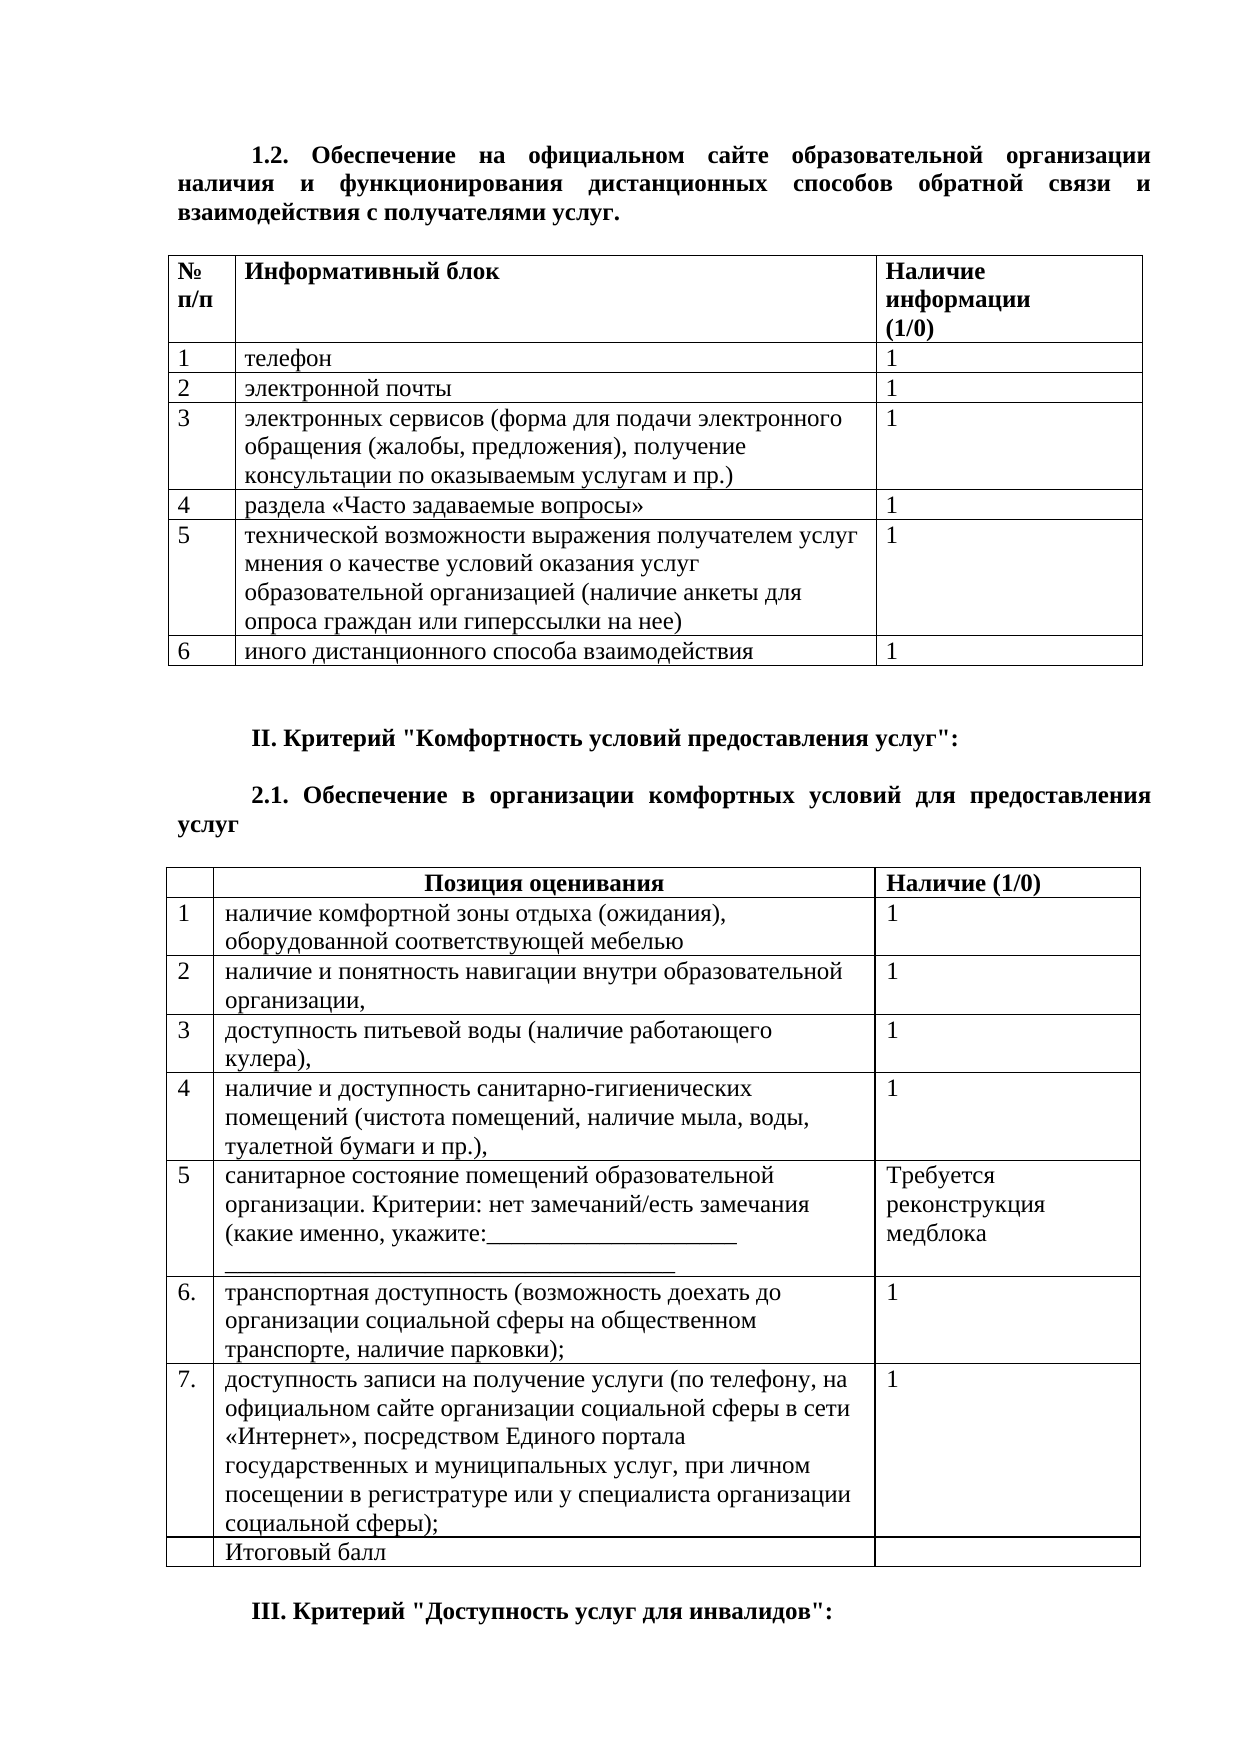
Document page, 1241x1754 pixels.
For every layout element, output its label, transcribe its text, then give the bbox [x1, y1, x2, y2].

table_cell 1 [877, 403, 1142, 489]
table_cell 4 [167, 1073, 213, 1159]
table_header [167, 868, 213, 897]
table_cell 1 [876, 956, 1140, 1014]
table_cell 1 [169, 343, 235, 372]
table_cell 1 [167, 898, 213, 955]
table_cell 1 [877, 373, 1142, 402]
table_cell 1 [877, 490, 1142, 519]
table_cell 1 [877, 343, 1142, 372]
table_cell транспортная доступность (возможность доехать до организации социальной сферы на общественном транспорте, наличие парковки); [214, 1277, 874, 1363]
table_cell 3 [167, 1015, 213, 1072]
table_cell [167, 1538, 213, 1566]
table_cell 1 [876, 1073, 1140, 1159]
table_header Информативный блок [236, 256, 876, 342]
table_header № п/п [169, 256, 235, 342]
table_cell 1 [877, 520, 1142, 635]
table_cell 1 [877, 636, 1142, 664]
table_cell 7. [167, 1364, 213, 1536]
text III. Критерий "Доступность услуг для инвалидов": [177, 1596, 1152, 1625]
table_cell доступность питьевой воды (наличие работающего кулера), [214, 1015, 874, 1072]
table_cell наличие и доступность санитарно-гигиенических помещений (чистота помещений, наличие мыла, воды, туалетной бумаги и пр.), [214, 1073, 874, 1159]
table_cell наличие комфортной зоны отдыха (ожидания), оборудованной соответствующей мебелью [214, 898, 874, 955]
table_cell 4 [169, 490, 235, 519]
table_header Наличие (1/0) [876, 868, 1140, 897]
table_cell раздела «Часто задаваемые вопросы» [236, 490, 876, 519]
table_cell Требуется реконструкция медблока [876, 1161, 1140, 1276]
table_cell иного дистанционного способа взаимодействия [236, 636, 876, 664]
table_cell 6. [167, 1277, 213, 1363]
text II. Критерий "Комфортность условий предоставления услуг": [177, 723, 1152, 752]
table_cell 6 [169, 636, 235, 664]
table_cell 1 [876, 1277, 1140, 1363]
table_cell доступность записи на получение услуги (по телефону, на официальном сайте организации социальной сферы в сети «Интернет», посредством Единого портала государственных и муниципальных услуг, при личном посещении в регистратуре или у специалиста организации социальной сферы); [214, 1364, 874, 1536]
table_cell 2 [169, 373, 235, 402]
table_header Наличие информации (1/0) [877, 256, 1142, 342]
table_cell 2 [167, 956, 213, 1014]
table_cell 1 [876, 1364, 1140, 1536]
table_cell 5 [167, 1161, 213, 1276]
table_cell 5 [169, 520, 235, 635]
table_cell санитарное состояние помещений образовательной организации. Критерии: нет замечаний/есть замечания (какие именно, укажите:____________________ ____________________________________ [214, 1161, 874, 1276]
table_cell [876, 1538, 1140, 1566]
text 1.2. Обеспечение на официальном сайте образовательной организации наличия и функционирования дистанционных способов обратной связи и взаимодействия с получателями услуг. [177, 140, 1152, 226]
table_cell телефон [236, 343, 876, 372]
table_cell 1 [876, 1015, 1140, 1072]
text 2.1. Обеспечение в организации комфортных условий для предоставления услуг [177, 781, 1152, 838]
table_cell электронной почты [236, 373, 876, 402]
table_cell Итоговый балл [214, 1538, 874, 1566]
table_cell 1 [876, 898, 1140, 955]
table_cell технической возможности выражения получателем услуг мнения о качестве условий оказания услуг образовательной организацией (наличие анкеты для опроса граждан или гиперссылки на нее) [236, 520, 876, 635]
table_cell наличие и понятность навигации внутри образовательной организации, [214, 956, 874, 1014]
table_cell электронных сервисов (форма для подачи электронного обращения (жалобы, предложения), получение консультации по оказываемым услугам и пр.) [236, 403, 876, 489]
table_cell 3 [169, 403, 235, 489]
table_header Позиция оценивания [214, 868, 874, 897]
